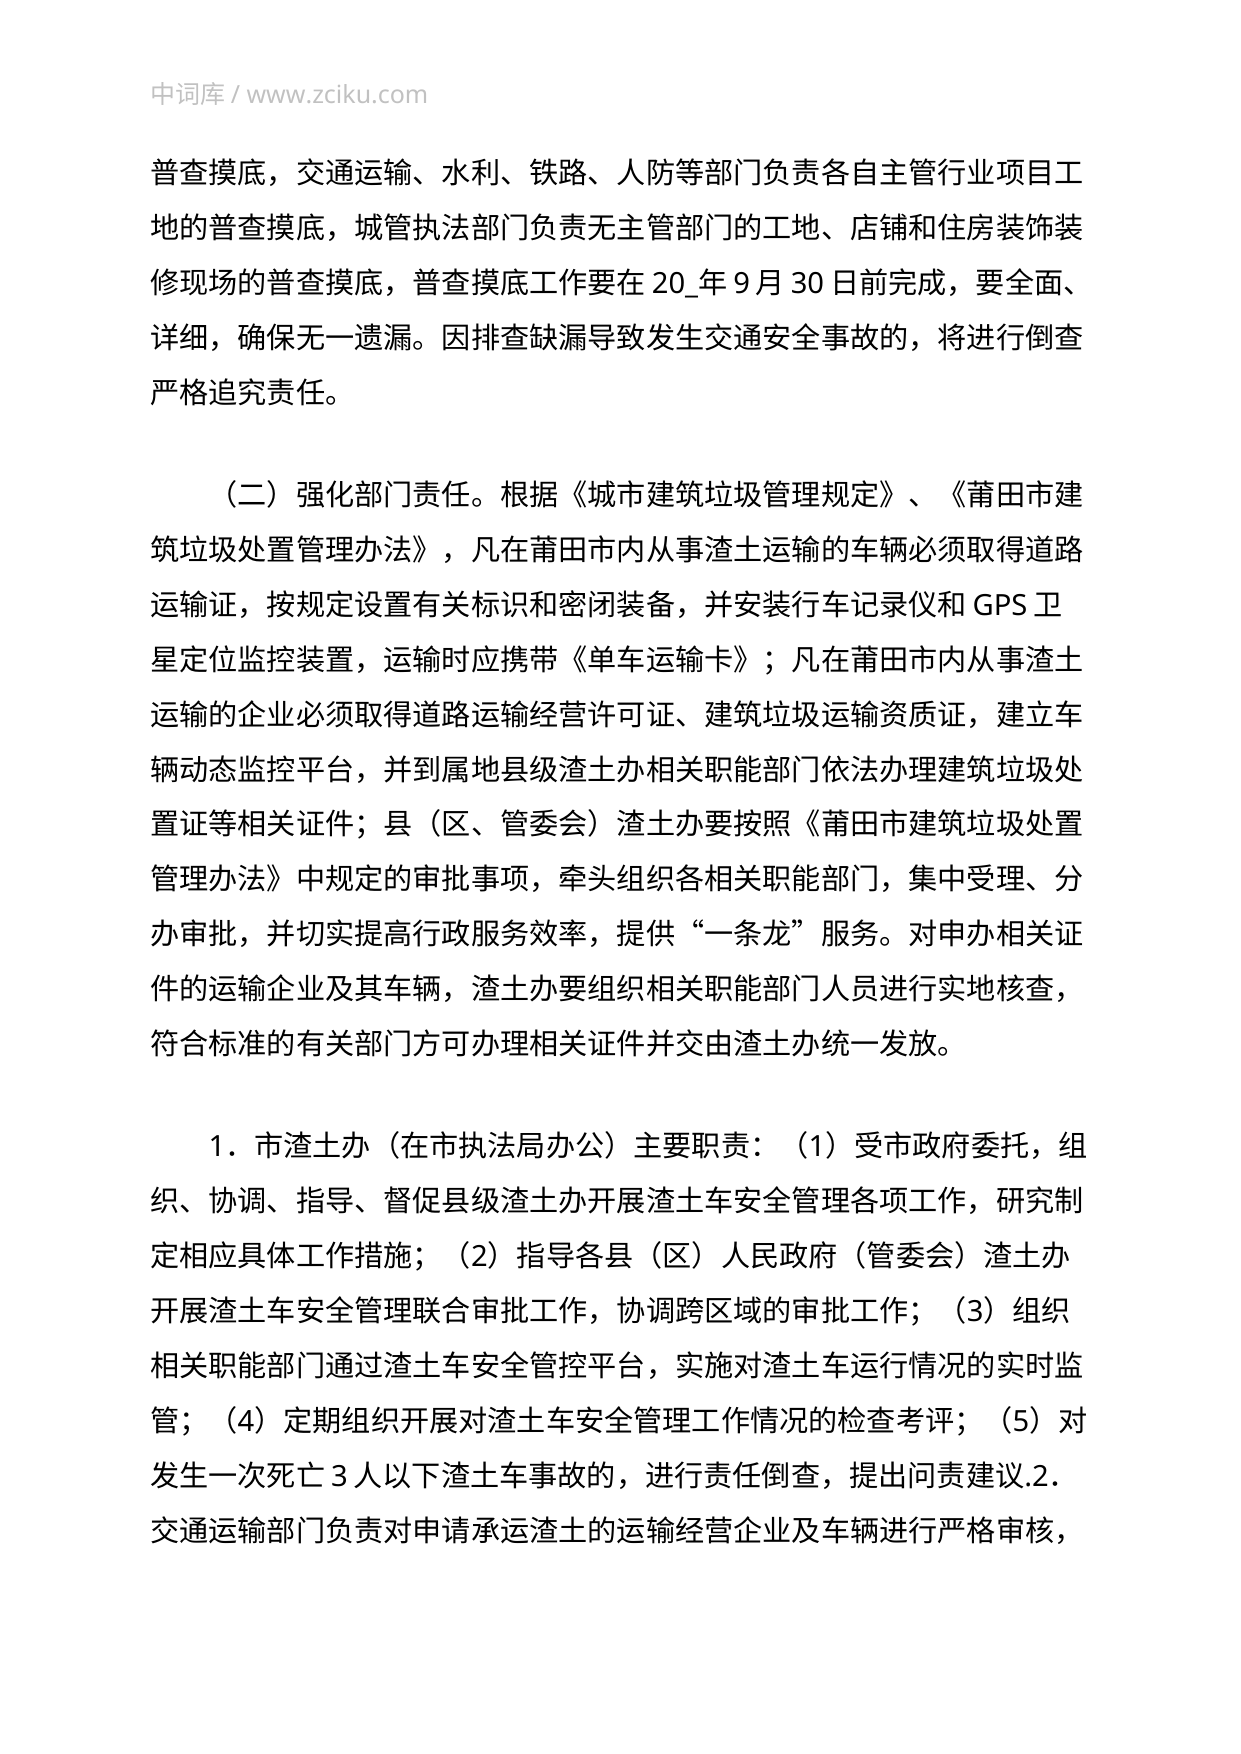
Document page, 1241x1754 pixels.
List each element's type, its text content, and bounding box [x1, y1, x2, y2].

text （二）强化部门责任。根据《城市建筑垃圾管理规定》、《莆田市建筑垃圾处置管理办法》，凡在莆田市内从事渣土运输的车辆必须取得道路运输证，按规定设置有关标识和密闭装备，并安装行车记录仪和GPS卫星定位监控装置，运输时应携带《单车运输卡》；凡在莆田市内从事渣土运输的企业必须取得道路运输经营许可证、建筑垃圾运输资质证，建立车辆动态监控平台，并到属地县级渣土办相关职能部门依法办理建筑垃圾处置证等相关证件；县（区、管委会）渣土办要按照《莆田市建筑垃圾处置管理办法》中规定的审批事项，牵头组织各相关职能部门，集中受理、分办审批，并切实提高行政服务效率，提供“一条龙”服务。对申办相关证件的运输企业及其车辆，渣土办要组织相关职能部门人员进行实地核查，符合标准的有关部门方可办理相关证件并交由渣土办统一发放。 [150, 471, 1090, 1063]
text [150, 1122, 1090, 1549]
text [150, 150, 1090, 412]
